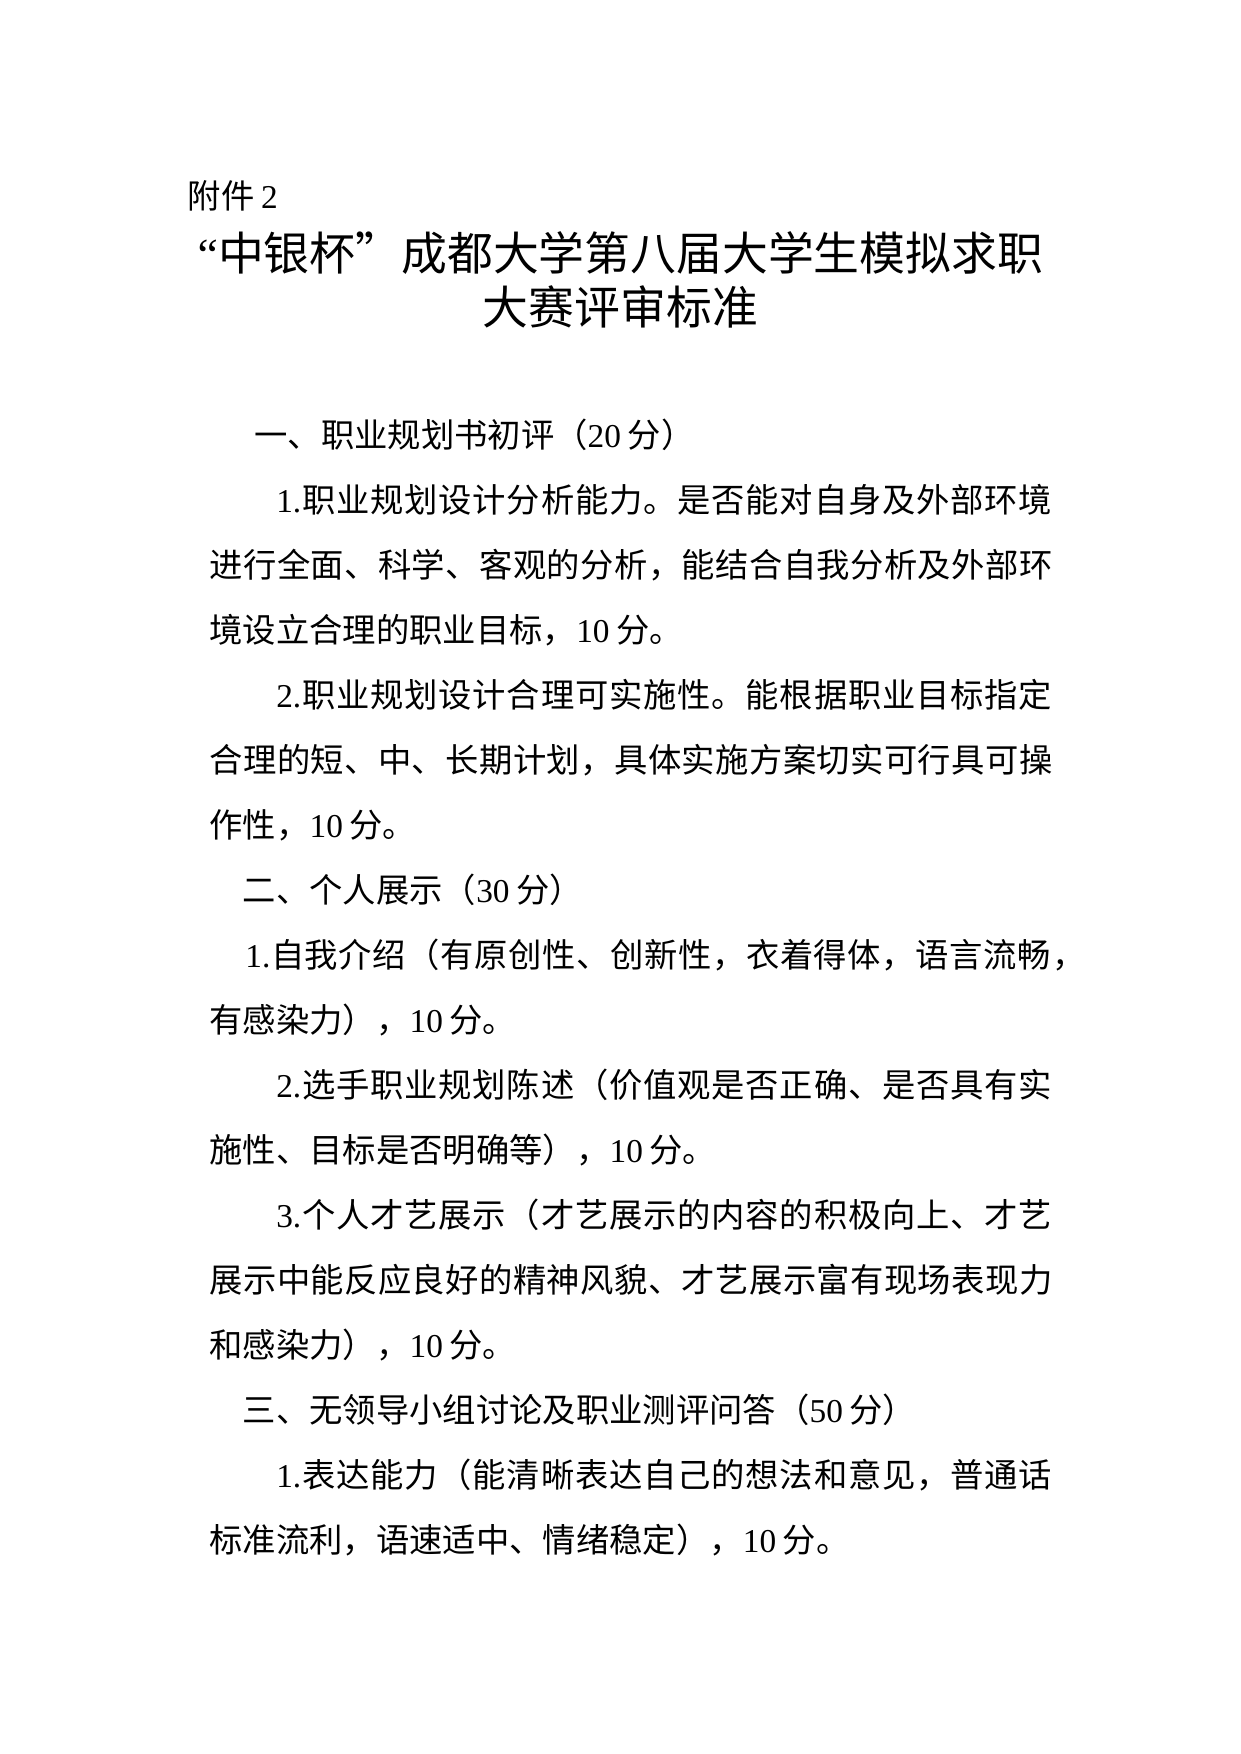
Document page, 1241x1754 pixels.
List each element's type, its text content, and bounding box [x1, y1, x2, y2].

text 二、个人展示（30分） [209, 855, 1053, 920]
text 3.个人才艺展示（才艺展示的内容的积极向上、才艺展示中能反应良好的精神风貌、才艺展示富有现场表现力和感染力），10分。 [209, 1180, 1053, 1375]
text 2.选手职业规划陈述（价值观是否正确、是否具有实施性、目标是否明确等），10分。 [209, 1050, 1053, 1180]
text 附件2 [187, 162, 1053, 227]
text 1.职业规划设计分析能力。是否能对自身及外部环境进行全面、科学、客观的分析，能结合自我分析及外部环境设立合理的职业目标，10分。 [209, 465, 1053, 660]
text 1.表达能力（能清晰表达自己的想法和意见，普通话标准流利，语速适中、情绪稳定），10分。 [209, 1440, 1053, 1570]
text 1.自我介绍（有原创性、创新性，衣着得体，语言流畅，有感染力），10分。 [209, 920, 1053, 1050]
text 三、无领导小组讨论及职业测评问答（50分） [209, 1375, 1053, 1440]
text 2.职业规划设计合理可实施性。能根据职业目标指定合理的短、中、长期计划，具体实施方案切实可行具可操作性，10分。 [209, 660, 1053, 855]
list “中银杯”成都大学第八届大学生模拟求职大赛评审标准 [187, 227, 1053, 335]
text 一、职业规划书初评（20分） [187, 400, 1053, 465]
